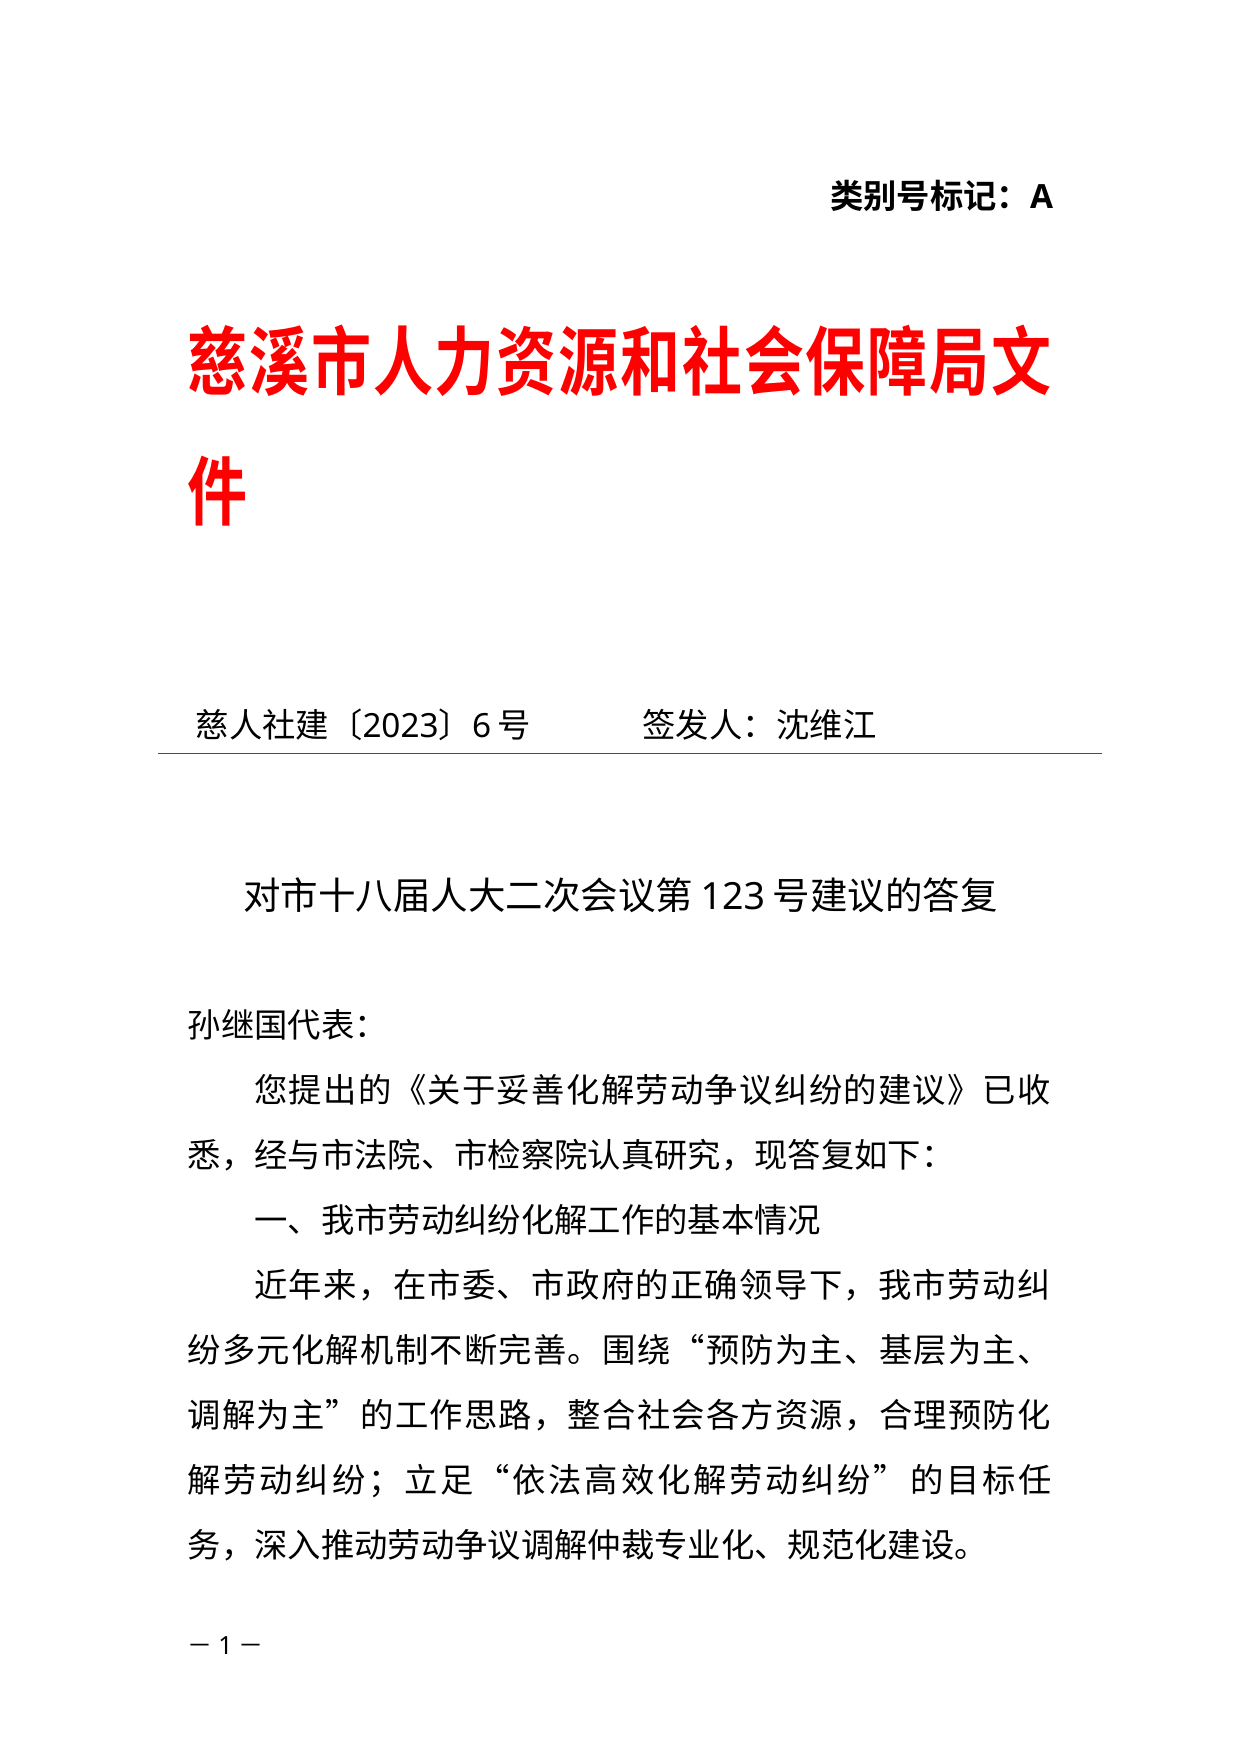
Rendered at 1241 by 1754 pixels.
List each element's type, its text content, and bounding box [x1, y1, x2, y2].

text 一、我市劳动纠纷化解工作的基本情况 [187, 1186, 1053, 1251]
text 孙继国代表： [187, 991, 1053, 1056]
text 类别号标记：A [187, 162, 1053, 227]
text 您提出的《关于妥善化解劳动争议纠纷的建议》已收悉，经与市法院、市检察院认真研究，现答复如下： [187, 1056, 1053, 1186]
text 近年来，在市委、市政府的正确领导下，我市劳动纠纷多元化解机制不断完善。围绕“预防为主、基层为主、调解为主”的工作思路，整合社会各方资源，合理预防化解劳动纠纷；立足“依法高效化解劳动纠纷”的目标任务，深入推动劳动争议调解仲裁专业化、规范化建设。 [187, 1251, 1053, 1576]
text 慈溪市人力资源和社会保障局文件 [187, 292, 1053, 552]
text 对市十八届人大二次会议第123号建议的答复 [187, 861, 1053, 926]
table_header 慈人社建〔2023〕6号 签发人：沈维江 [158, 690, 1102, 753]
